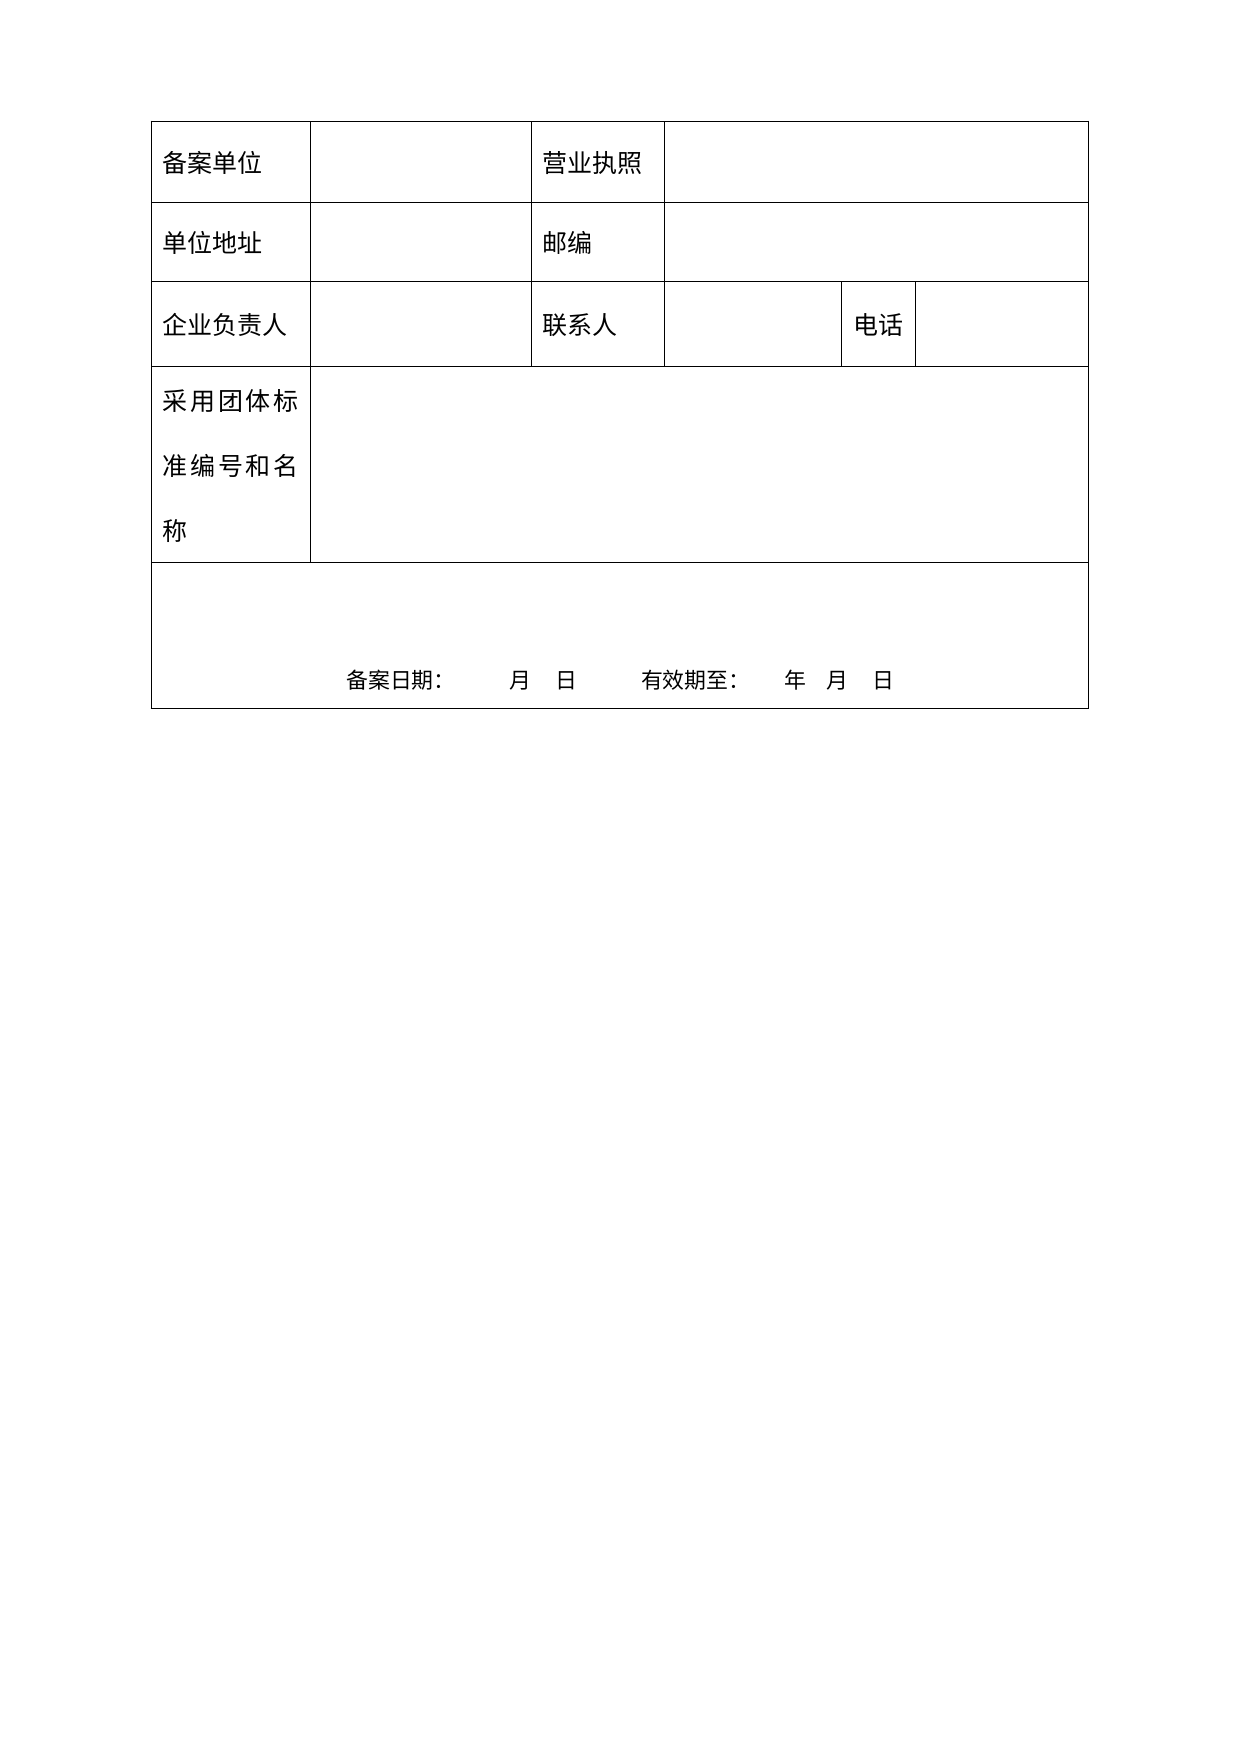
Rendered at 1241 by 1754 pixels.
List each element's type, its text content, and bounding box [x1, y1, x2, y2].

table_cell 邮编 [532, 203, 664, 281]
table_cell [311, 282, 531, 366]
table_cell [916, 282, 1088, 366]
table_cell 采用团体标准编号和名称 [152, 367, 310, 562]
table_cell [311, 203, 531, 281]
table_cell [311, 367, 1088, 562]
table_cell 企业负责人 [152, 282, 310, 366]
table_cell 联系人 [532, 282, 664, 366]
table_cell [311, 122, 531, 202]
table_cell [665, 122, 1088, 202]
table_cell 备案日期： 月 日 有效期至： 年 月 日 [152, 563, 1088, 708]
table_cell 营业执照 [532, 122, 664, 202]
table_cell 备案单位 [152, 122, 310, 202]
table_cell 单位地址 [152, 203, 310, 281]
table_cell [665, 203, 1088, 281]
table_cell [665, 282, 841, 366]
table_cell 电话 [842, 282, 915, 366]
